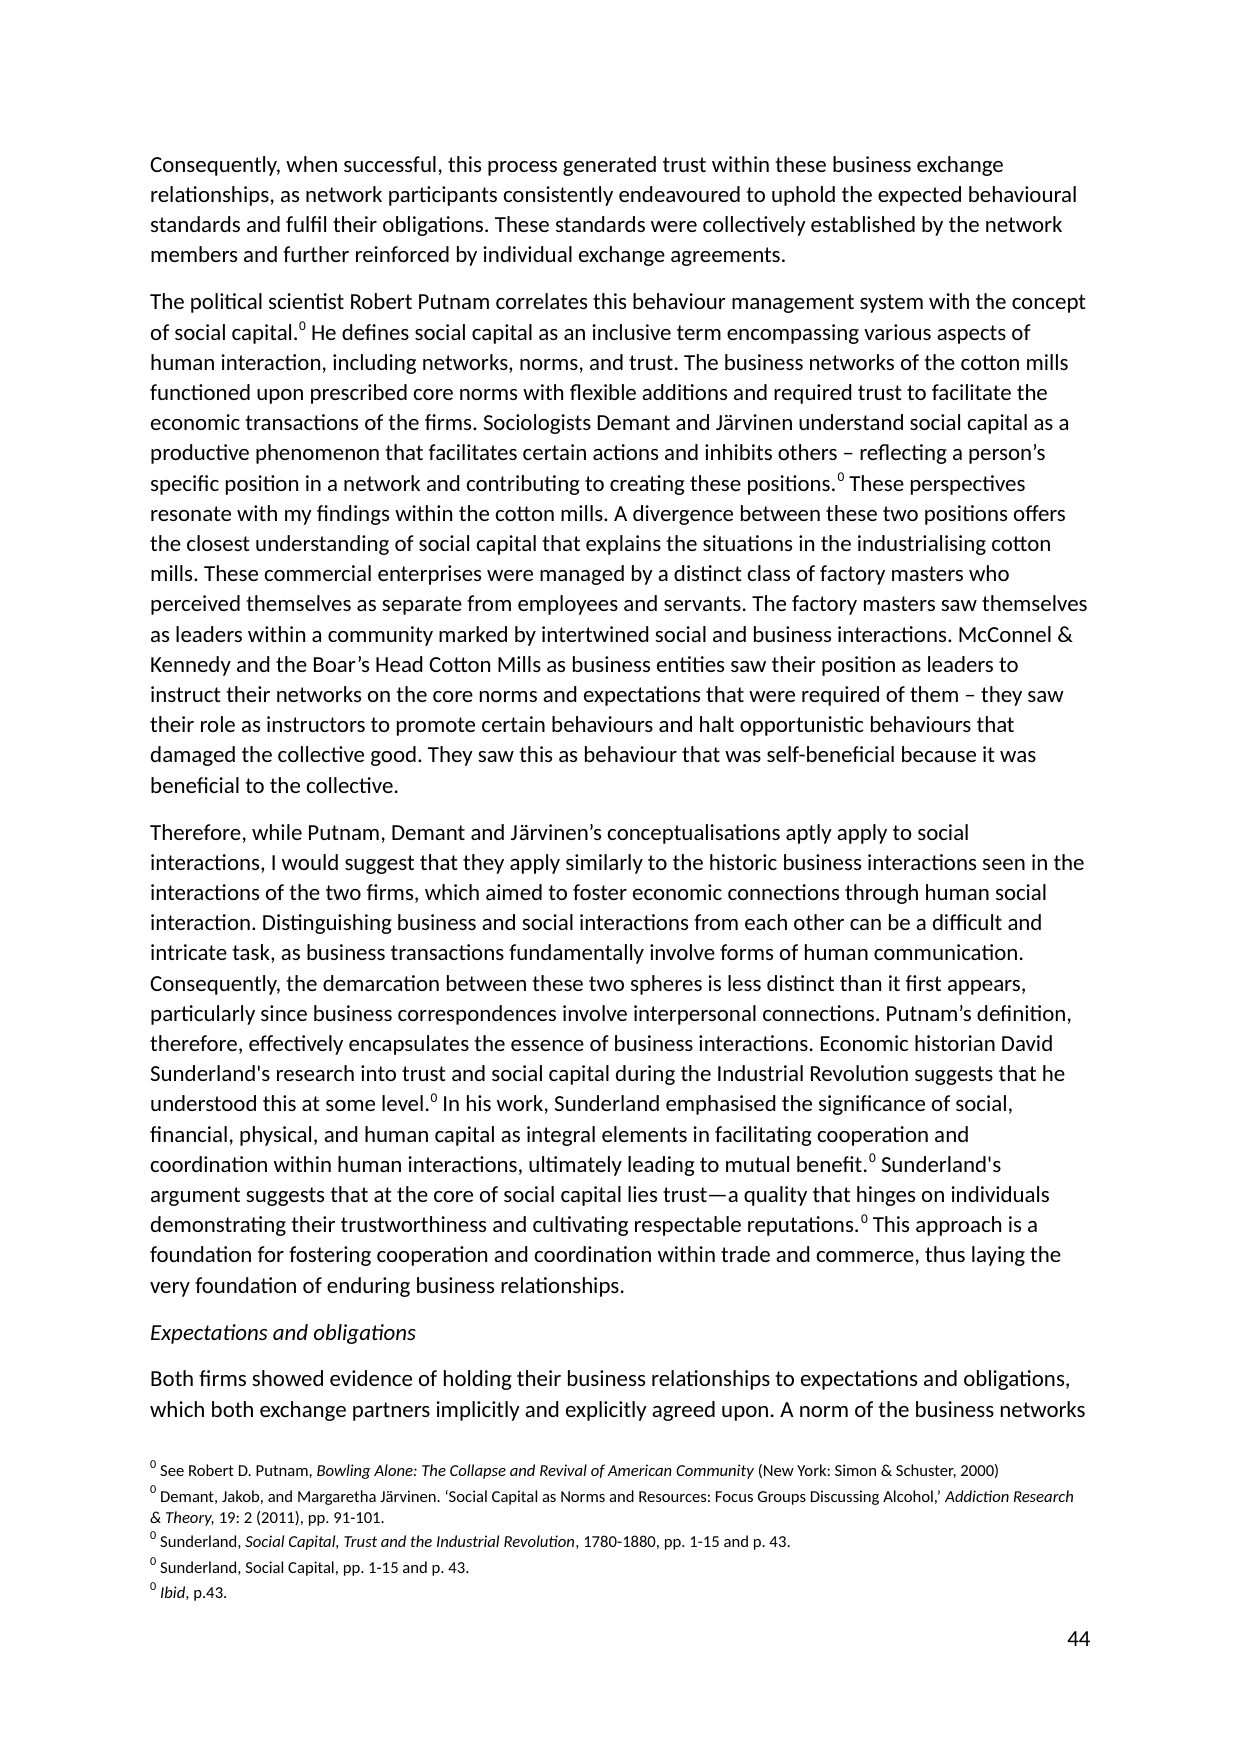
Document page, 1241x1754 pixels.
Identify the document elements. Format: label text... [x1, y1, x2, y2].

text Therefore, while Putnam, Demant and Järvinen’s conceptualisations aptly apply to social interactions, I would suggest that they apply similarly to the historic business interactions seen in the interactions of the two firms, which aimed to foster economic connections through human social interaction. Distinguishing business and social interactions from each other can be a difficult and intricate task, as business transactions fundamentally involve forms of human communication. Consequently, the demarcation between these two spheres is less distinct than it first appears, particularly since business correspondences involve interpersonal connections. Putnam’s definition, therefore, effectively encapsulates the essence of business interactions. Economic historian David Sunderland's research into trust and social capital during the Industrial Revolution suggests that he understood this at some level. In his work, Sunderland emphasised the significance of social, financial, physical, and human capital as integral elements in facilitating cooperation and coordination within human interactions, ultimately leading to mutual benefit. Sunderland's argument suggests that at the core of social capital lies trust—a quality that hinges on individuals demonstrating their trustworthiness and cultivating respectable reputations. This approach is a foundation for fostering cooperation and coordination within trade and commerce, thus laying the very foundation of enduring business relationships. [150, 818, 1090, 1299]
text The political scientist Robert Putnam correlates this behaviour management system with the concept of social capital. He defines social capital as an inclusive term encompassing various aspects of human interaction, including networks, norms, and trust. The business networks of the cotton mills functioned upon prescribed core norms with flexible additions and required trust to facilitate the economic transactions of the firms. Sociologists Demant and Järvinen understand social capital as a productive phenomenon that facilitates certain actions and inhibits others – reflecting a person’s specific position in a network and contributing to creating these positions. These perspectives resonate with my findings within the cotton mills. A divergence between these two positions offers the closest understanding of social capital that explains the situations in the industrialising cotton mills. These commercial enterprises were managed by a distinct class of factory masters who perceived themselves as separate from employees and servants. The factory masters saw themselves as leaders within a community marked by intertwined social and business interactions. McConnel & Kennedy and the Boar’s Head Cotton Mills as business entities saw their position as leaders to instruct their networks on the core norms and expectations that were required of them – they saw their role as instructors to promote certain behaviours and halt opportunistic behaviours that damaged the collective good. They saw this as behaviour that was self-beneficial because it was beneficial to the collective. [150, 287, 1090, 799]
text Expectations and obligations [150, 1318, 1090, 1346]
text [150, 150, 1090, 269]
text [150, 1364, 1090, 1423]
